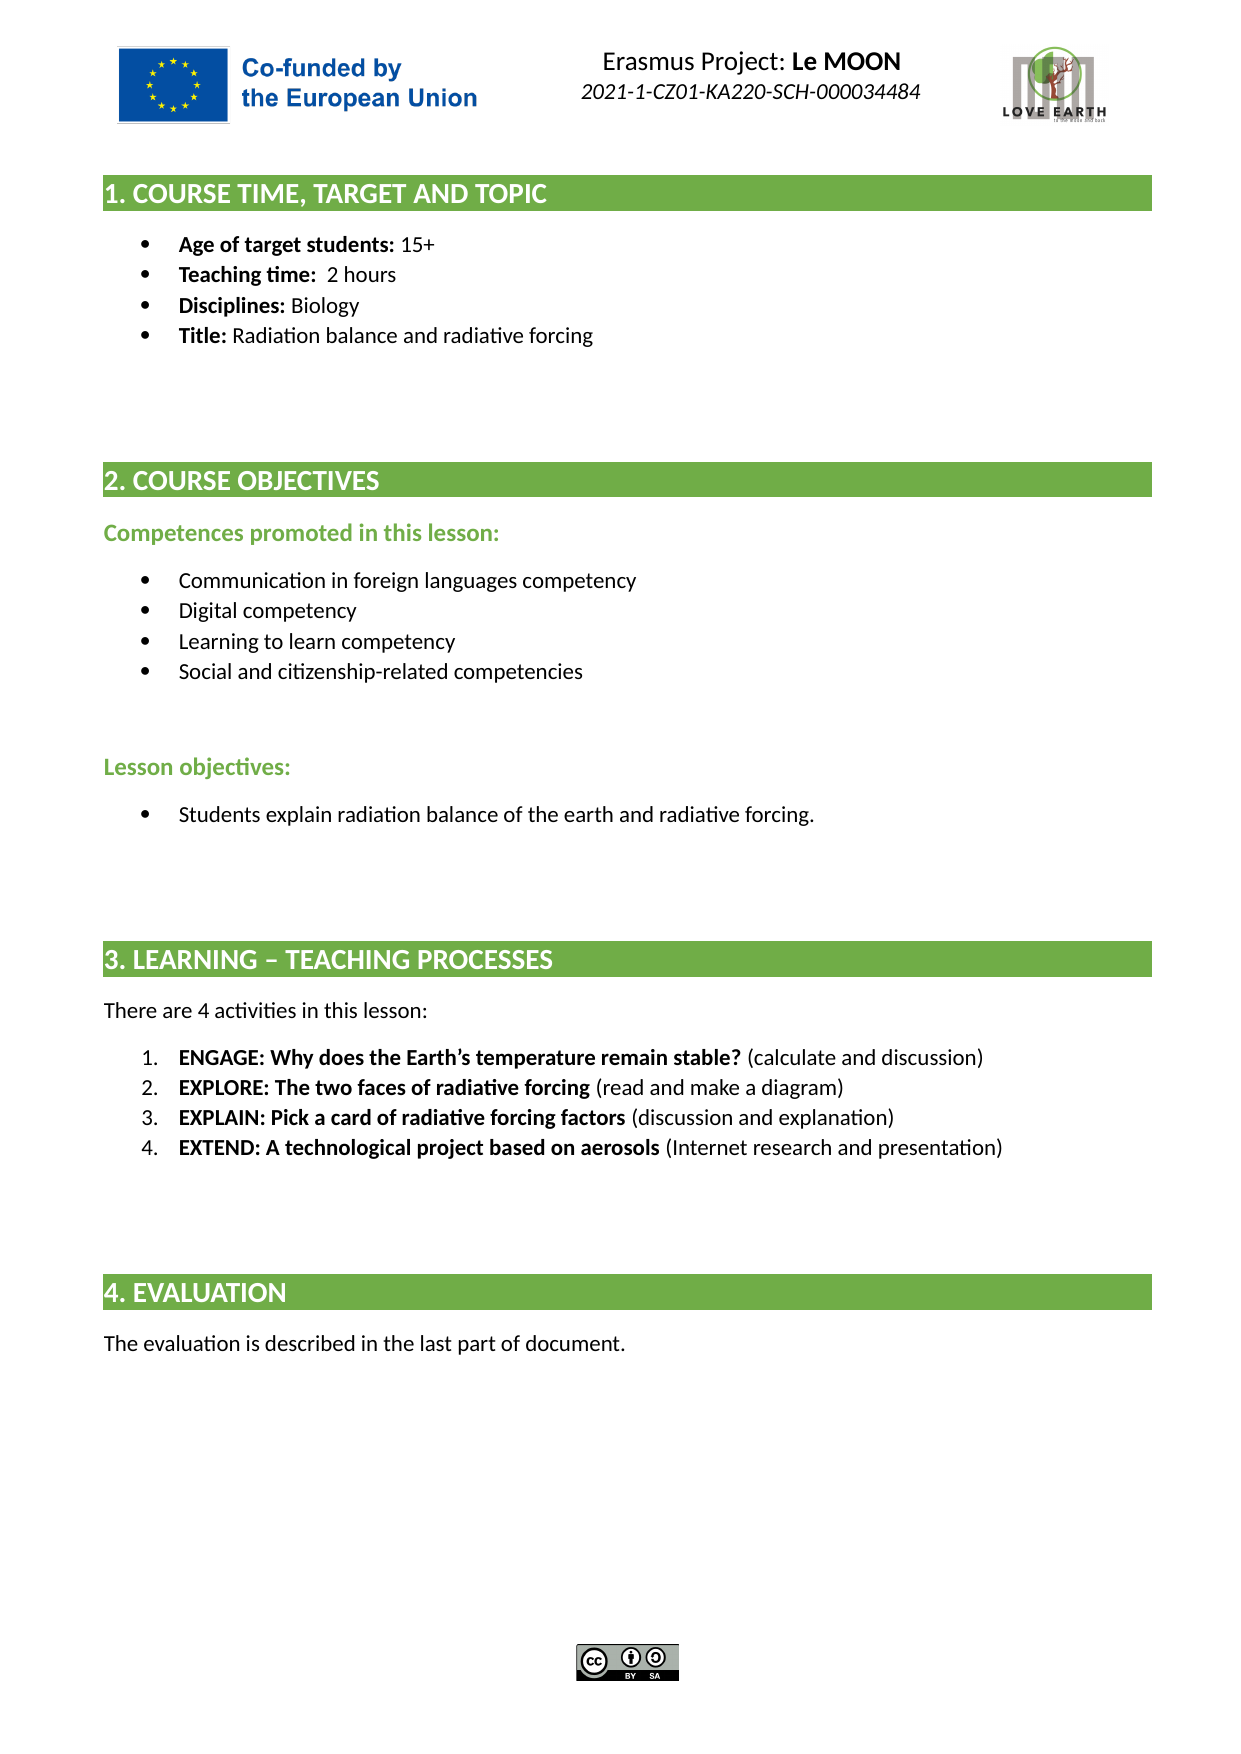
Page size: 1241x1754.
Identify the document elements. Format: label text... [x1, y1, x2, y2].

subtitle 4. EVALUATION [103, 1274, 1152, 1310]
list Teaching time: 2 hours [141, 261, 1152, 289]
list Students explain radiation balance of the earth and radiative forcing. [141, 800, 1152, 828]
list Disciplines: Biology [141, 291, 1152, 319]
subtitle 1. COURSE TIME, TARGET AND TOPIC [103, 175, 1152, 211]
picture [114, 44, 504, 126]
list EXTEND: A technological project based on aerosols (Internet research and presentation) [141, 1133, 1152, 1162]
list Age of target students: 15+ [141, 230, 1152, 258]
subtitle Competences promoted in this lesson: [103, 517, 1152, 547]
subtitle 3. LEARNING – TEACHING PROCESSES [103, 941, 1152, 977]
subtitle Lesson objectives: [103, 751, 1152, 781]
list Learning to learn competency [141, 627, 1152, 655]
list Title: Radiation balance and radiative forcing [141, 321, 1152, 349]
list Communication in foreign languages competency [141, 566, 1152, 594]
list Digital competency [141, 597, 1152, 624]
list EXPLAIN: Pick a card of radiative forcing factors (discussion and explanation) [141, 1103, 1152, 1131]
list EXPLORE: The two faces of radiative forcing (read and make a diagram) [141, 1073, 1152, 1101]
subtitle 2. COURSE OBJECTIVES [103, 462, 1152, 497]
text The evaluation is described in the last part of document. [103, 1329, 1152, 1357]
picture [576, 1644, 679, 1681]
picture [1000, 44, 1109, 126]
list Social and citizenship-related competencies [141, 657, 1152, 685]
text There are 4 activities in this lesson: [103, 996, 1152, 1024]
list ENGAGE: Why does the Earth’s temperature remain stable? (calculate and discussion) [141, 1043, 1152, 1071]
